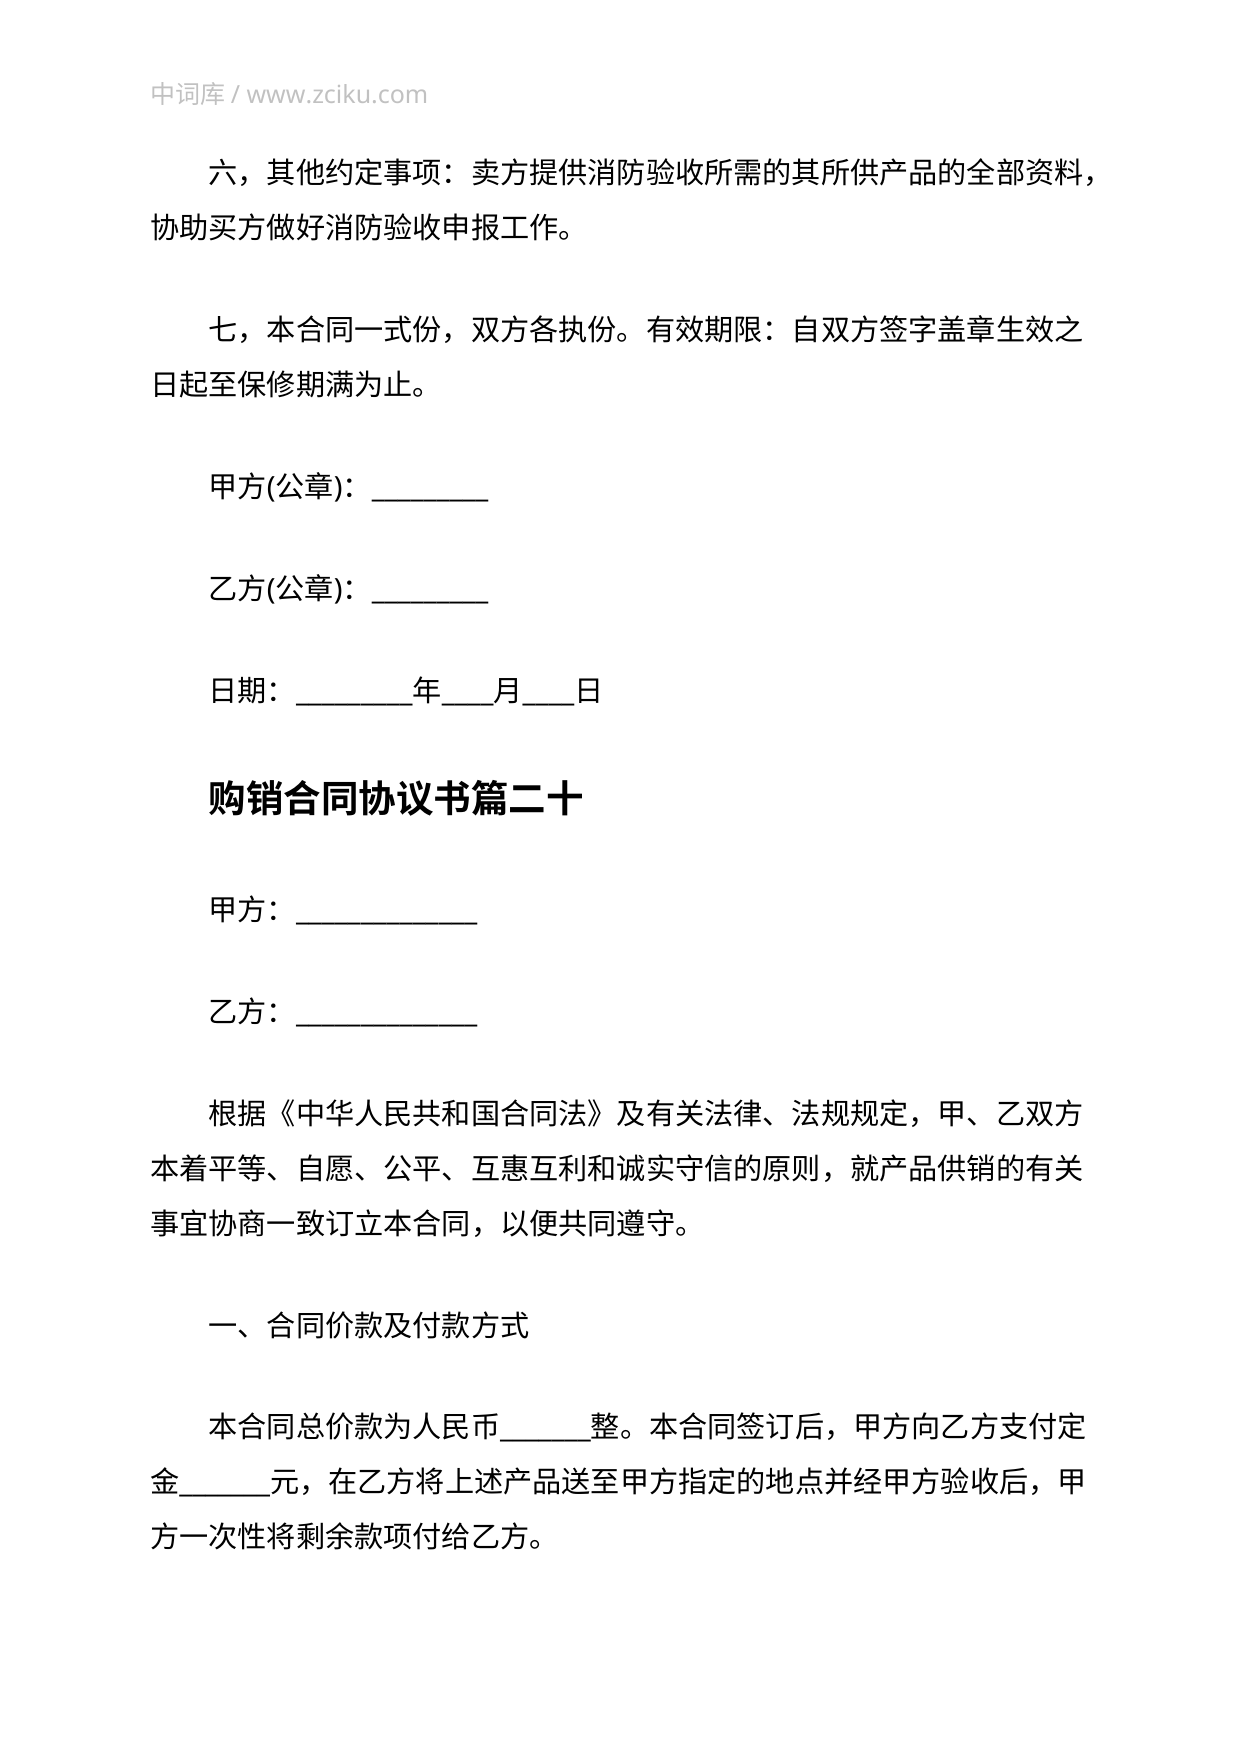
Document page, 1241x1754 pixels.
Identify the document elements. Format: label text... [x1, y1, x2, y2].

text 乙方(公章)：_________ [150, 565, 1090, 608]
text 本合同总价款为人民币_______整。本合同签订后，甲方向乙方支付定金_______元，在乙方将上述产品送至甲方指定的地点并经甲方验收后，甲方一次性将剩余款项付给乙方。 [150, 1404, 1090, 1556]
text 甲方(公章)：_________ [150, 463, 1090, 506]
text 日期：_________年____月____日 [150, 667, 1090, 710]
text 购销合同协议书篇二十 [150, 769, 1090, 823]
text 根据《中华人民共和国合同法》及有关法律、法规规定，甲、乙双方本着平等、自愿、公平、互惠互利和诚实守信的原则，就产品供销的有关事宜协商一致订立本合同，以便共同遵守。 [150, 1091, 1090, 1243]
text 甲方：______________ [150, 887, 1090, 929]
text 乙方：______________ [150, 989, 1090, 1031]
text 六，其他约定事项：卖方提供消防验收所需的其所供产品的全部资料，协助买方做好消防验收申报工作。 [150, 150, 1090, 247]
text 七，本合同一式份，双方各执份。有效期限：自双方签字盖章生效之日起至保修期满为止。 [150, 307, 1090, 404]
text 一、合同价款及付款方式 [150, 1302, 1090, 1344]
